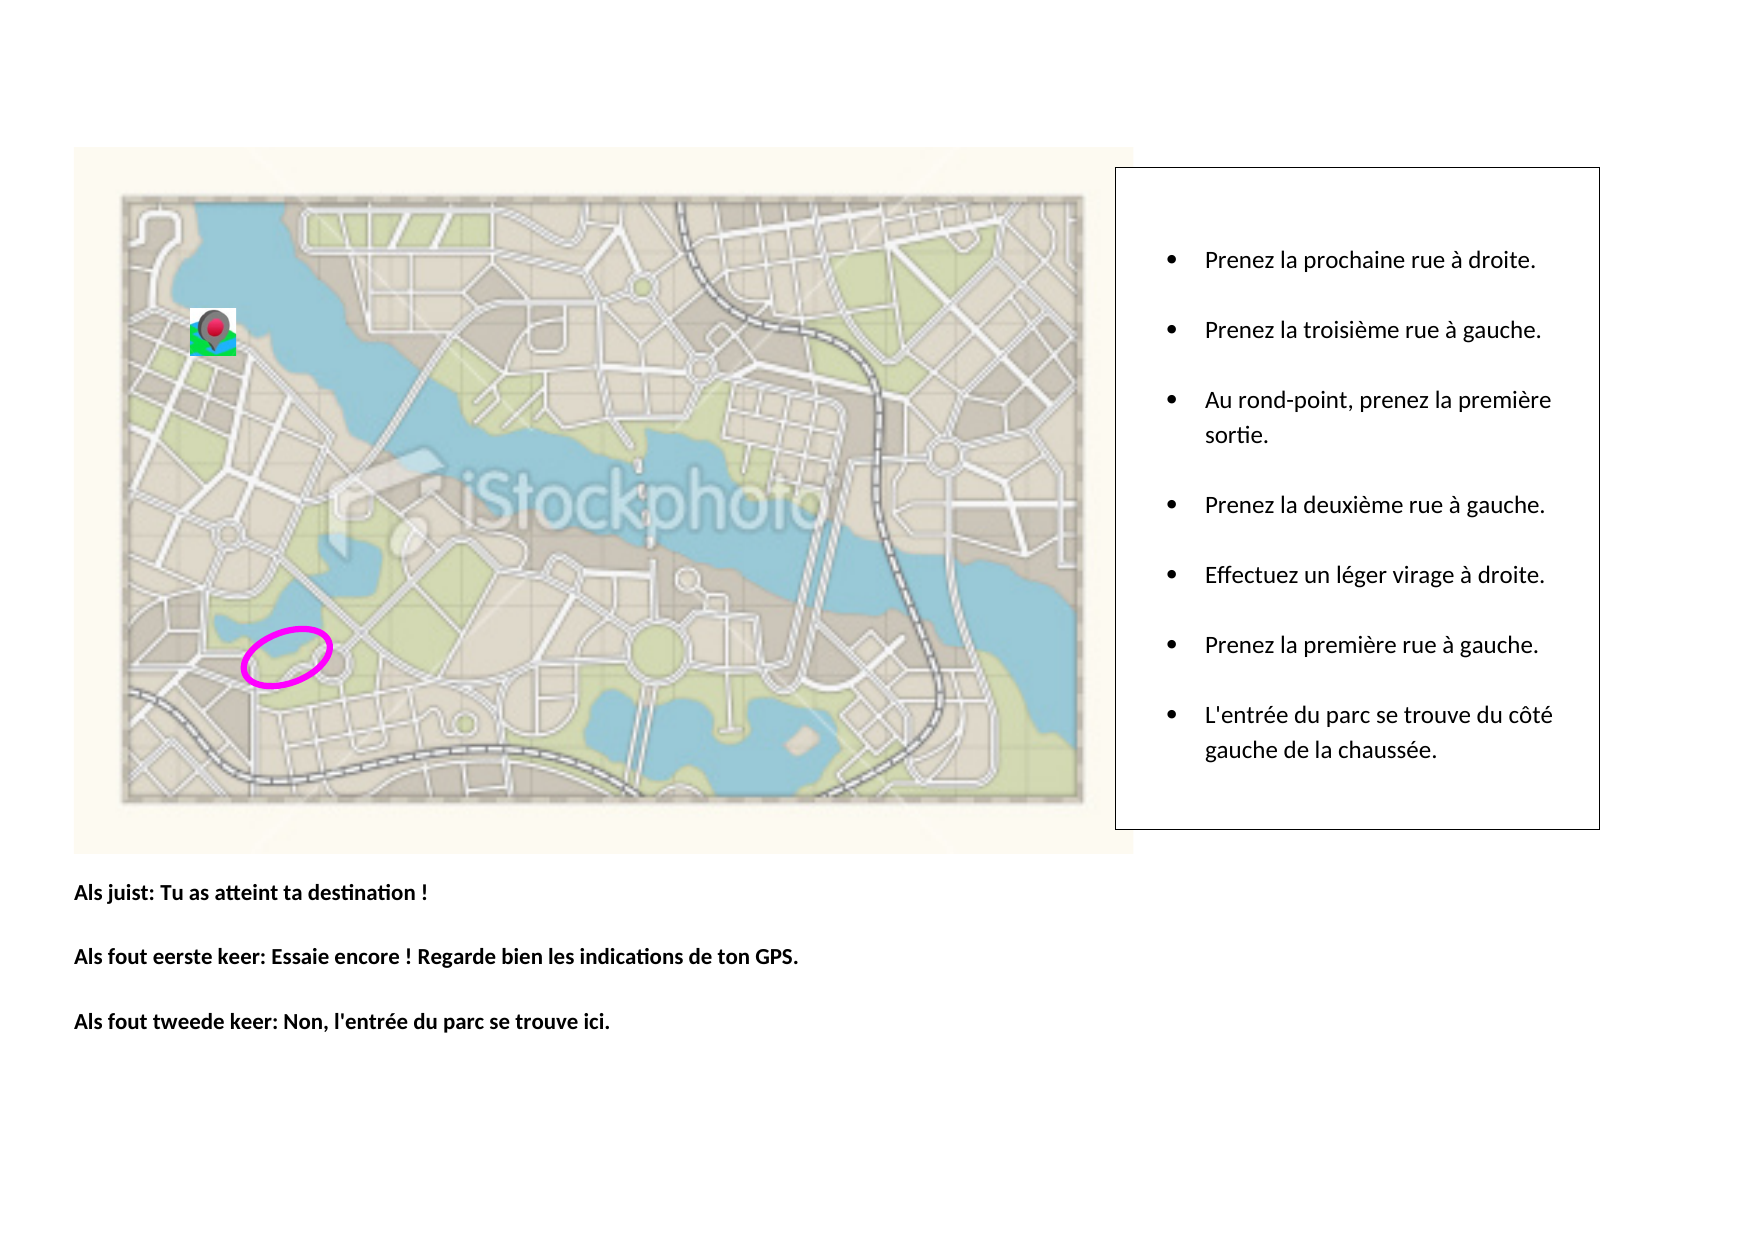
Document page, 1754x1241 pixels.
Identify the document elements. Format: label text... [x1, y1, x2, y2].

picture [73, 147, 1134, 854]
text Als fout tweede keer: Non, l'entrée du parc se trouve ici. [74, 1007, 1606, 1035]
text Als fout eerste keer: Essaie encore ! Regarde bien les indications de ton GPS. [74, 942, 1606, 971]
text Als juist: Tu as atteint ta destination ! [74, 878, 1606, 906]
